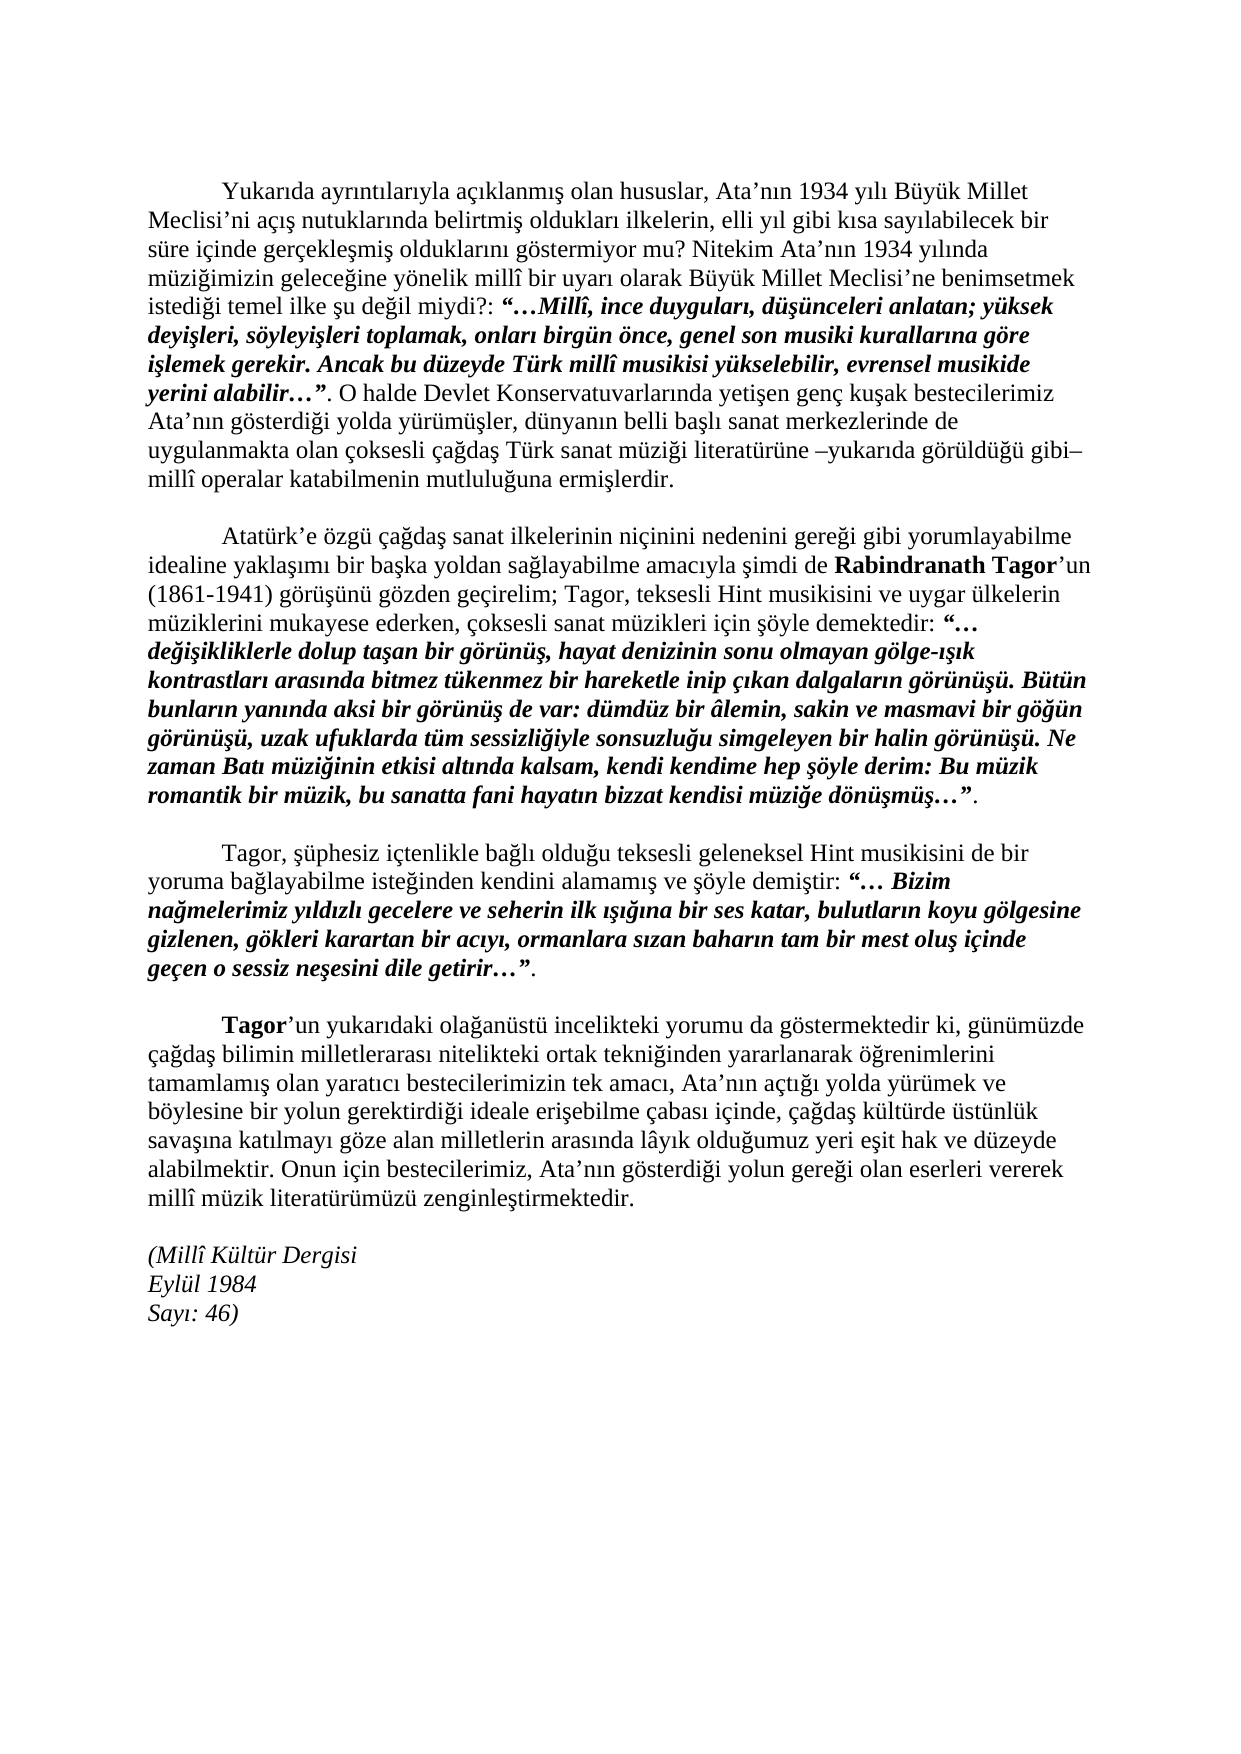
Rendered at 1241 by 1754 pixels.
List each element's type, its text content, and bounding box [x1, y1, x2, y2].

text Tagor’un yukarıdaki olağanüstü incelikteki yorumu da göstermektedir ki, günümüzde çağdaş bilimin milletlerarası nitelikteki ortak tekniğinden yararlanarak öğrenimlerini tamamlamış olan yaratıcı bestecilerimizin tek amacı, Ata’nın açtığı yolda yürümek ve böylesine bir yolun gerektirdiği ideale erişebilme çabası içinde, çağdaş kültürde üstünlük savaşına katılmayı göze alan milletlerin arasında lâyık olduğumuz yeri eşit hak ve düzeyde alabilmektir. Onun için bestecilerimiz, Ata’nın gösterdiği yolun gereği olan eserleri vererek millî müzik literatürümüzü zenginleştirmektedir. [148, 1010, 1093, 1211]
text Sayı: 46) [148, 1298, 1093, 1326]
text (Millî Kültür Dergisi [148, 1240, 1093, 1269]
text Atatürk’e özgü çağdaş sanat ilkelerinin niçinini nedenini gereği gibi yorumlayabilme idealine yaklaşımı bir başka yoldan sağlayabilme amacıyla şimdi de Rabindranath Tagor’un (1861-1941) görüşünü gözden geçirelim; Tagor, teksesli Hint musikisini ve uygar ülkelerin müziklerini mukayese ederken, çoksesli sanat müzikleri için şöyle demektedir: “… değişikliklerle dolup taşan bir görünüş, hayat denizinin sonu olmayan gölge-ışık kontrastları arasında bitmez tükenmez bir hareketle inip çıkan dalgaların görünüşü. Bütün bunların yanında aksi bir görünüş de var: dümdüz bir âlemin, sakin ve masmavi bir göğün görünüşü, uzak ufuklarda tüm sessizliğiyle sonsuzluğu simgeleyen bir halin görünüşü. Ne zaman Batı müziğinin etkisi altında kalsam, kendi kendime hep şöyle derim: Bu müzik romantik bir müzik, bu sanatta fani hayatın bizzat kendisi müziğe dönüşmüş…”. [148, 521, 1093, 809]
text Yukarıda ayrıntılarıyla açıklanmış olan hususlar, Ata’nın 1934 yılı Büyük Millet Meclisi’ni açış nutuklarında belirtmiş oldukları ilkelerin, elli yıl gibi kısa sayılabilecek bir süre içinde gerçekleşmiş olduklarını göstermiyor mu? Nitekim Ata’nın 1934 yılında müziğimizin geleceğine yönelik millî bir uyarı olarak Büyük Millet Meclisi’ne benimsetmek istediği temel ilke şu değil miydi?: “…Millî, ince duyguları, düşünceleri anlatan; yüksek deyişleri, söyleyişleri toplamak, onları birgün önce, genel son musiki kurallarına göre işlemek gerekir. Ancak bu düzeyde Türk millî musikisi yükselebilir, evrensel musikide yerini alabilir…”. O halde Devlet Konservatuvarlarında yetişen genç kuşak bestecilerimiz Ata’nın gösterdiği yolda yürümüşler, dünyanın belli başlı sanat merkezlerinde de uygulanmakta olan çoksesli çağdaş Türk sanat müziği literatürüne –yukarıda görüldüğü gibi– millî operalar katabilmenin mutluluğuna ermişlerdir. [148, 176, 1093, 493]
text Tagor, şüphesiz içtenlikle bağlı olduğu teksesli geleneksel Hint musikisini de bir yoruma bağlayabilme isteğinden kendini alamamış ve şöyle demiştir: “… Bizim nağmelerimiz yıldızlı gecelere ve seherin ilk ışığına bir ses katar, bulutların koyu gölgesine gizlenen, gökleri karartan bir acıyı, ormanlara sızan baharın tam bir mest oluş içinde geçen o sessiz neşesini dile getirir…”. [148, 838, 1093, 981]
text Eylül 1984 [148, 1269, 1093, 1298]
